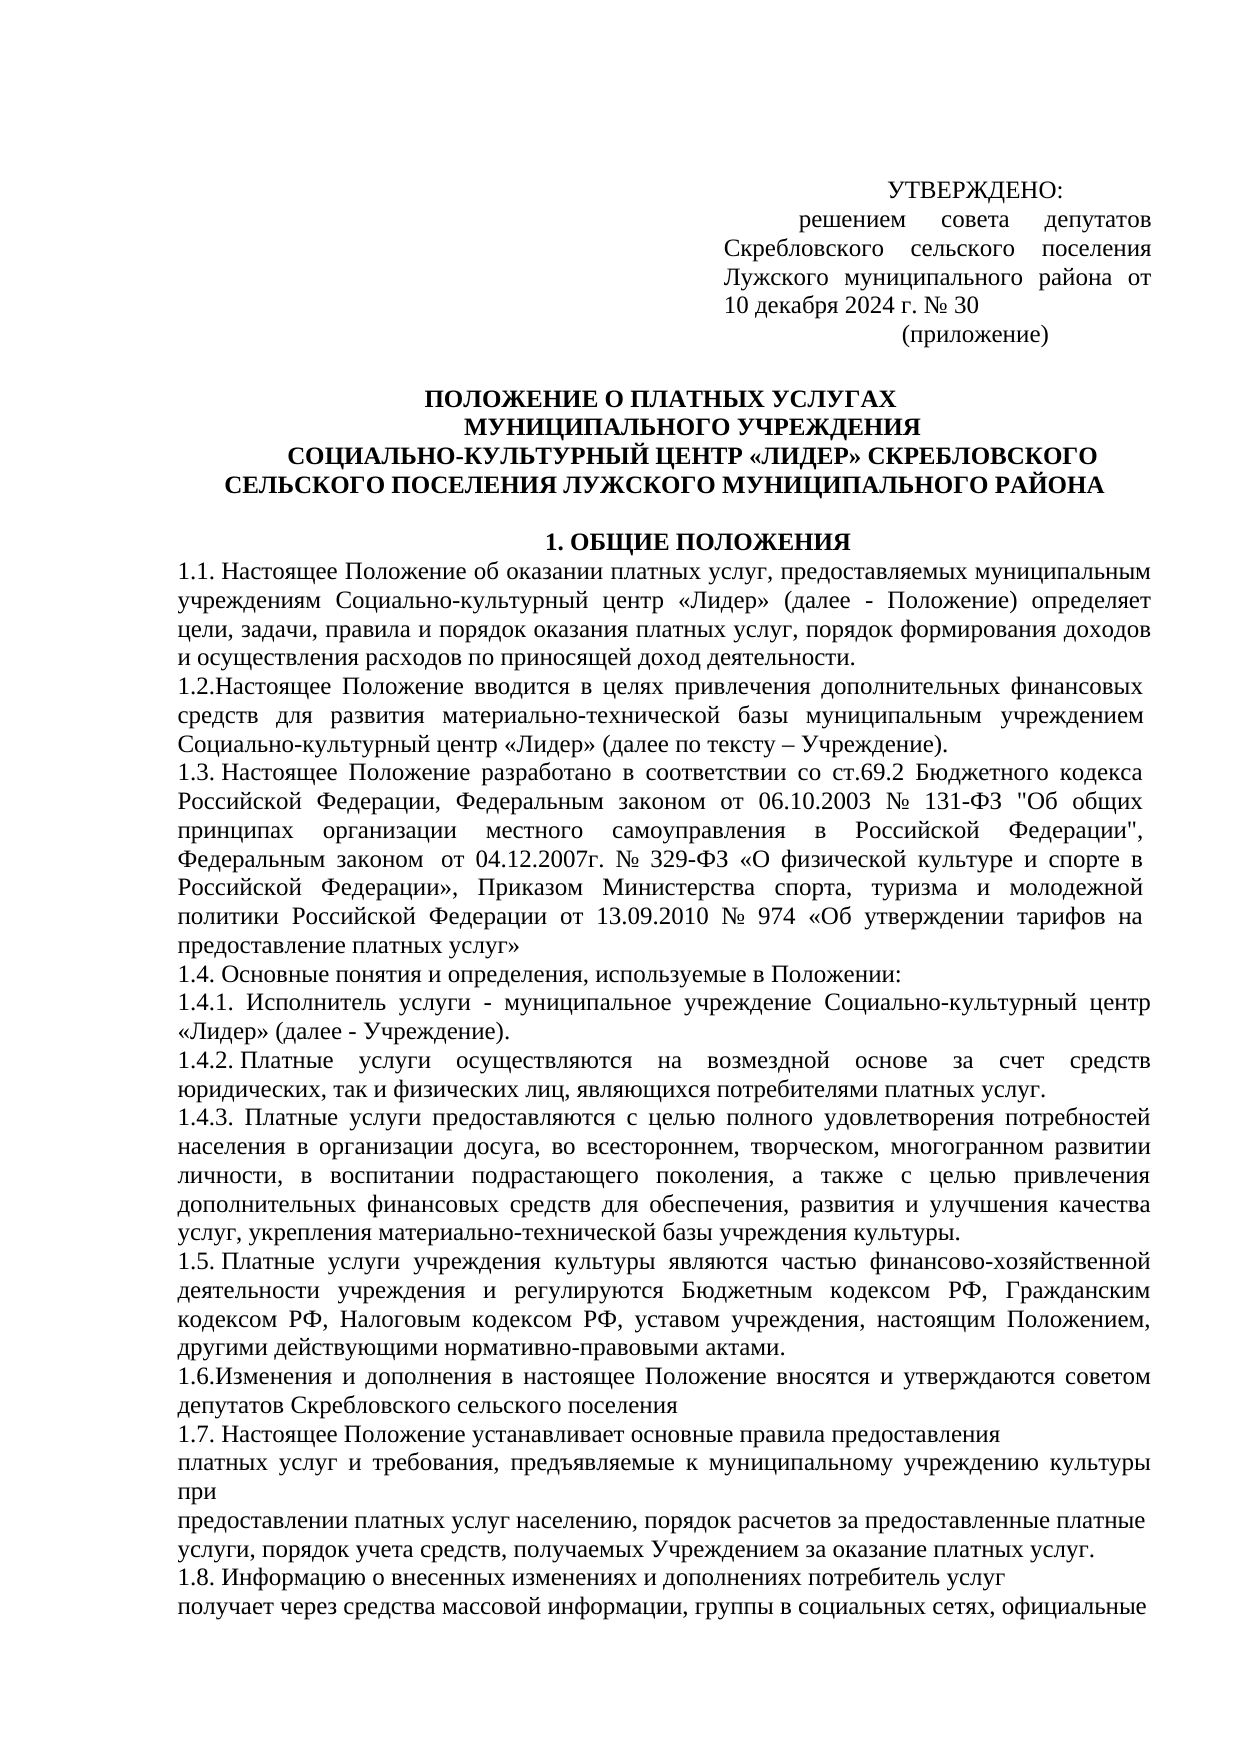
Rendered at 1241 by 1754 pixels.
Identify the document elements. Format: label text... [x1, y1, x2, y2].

text 1.3. Настоящее Положение разработано в соответствии со ст.69.2 Бюджетного кодекса Российской Федерации, Федеральным законом от 06.10.2003 № 131-ФЗ "Об общих принципах организации местного самоуправления в Российской Федерации", Федеральным законом от 04.12.2007г. № 329-ФЗ «О физической культуре и спорте в Российской Федерации», Приказом Министерства спорта, туризма и молодежной политики Российской Федерации от 13.09.2010 № 974 «Об утверждении тарифов на предоставление платных услуг» [177, 757, 1144, 959]
text 1.5. Платные услуги учреждения культуры являются частью финансово-хозяйственной деятельности учреждения и регулируются Бюджетным кодексом РФ, Гражданским кодексом РФ, Налоговым кодексом РФ, уставом учреждения, настоящим Положением, другими действующими нормативно-правовыми актами. [177, 1246, 1152, 1361]
text 1.4.2. Платные услуги осуществляются на возмездной основе за счет средств юридических, так и физических лиц, являющихся потребителями платных услуг. [177, 1045, 1152, 1102]
text решением совета депутатов Скребловского сельского поселения Лужского муниципального района от 10 декабря 2024 г. № 30 [723, 204, 1152, 319]
text УТВЕРЖДЕНО: [723, 176, 1152, 204]
text МУНИЦИПАЛЬНОГО УЧРЕЖДЕНИЯ [185, 412, 1144, 441]
text 1.1. Настоящее Положение об оказании платных услуг, предоставляемых муниципальным учреждениям Социально-культурный центр «Лидер» (далее - Положение) определяет цели, задачи, правила и порядок оказания платных услуг, порядок формирования доходов и осуществления расходов по приносящей доход деятельности. [177, 556, 1152, 671]
text предоставлении платных услуг населению, порядок расчетов за предоставленные платные [177, 1505, 1152, 1534]
text 1.2.Настоящее Положение вводится в целях привлечения дополнительных финансовых средств для развития материально-технической базы муниципальным учреждением Социально-культурный центр «Лидер» (далее по тексту – Учреждение). [177, 671, 1144, 757]
text 1.4.3. Платные услуги предоставляются с целью полного удовлетворения потребностей населения в организации досуга, во всестороннем, творческом, многогранном развитии личности, в воспитании подрастающего поколения, а также с целью привлечения дополнительных финансовых средств для обеспечения, развития и улучшения качества услуг, укрепления материально-технической базы учреждения культуры. [177, 1102, 1152, 1246]
text платных услуг и требования, предъявляемые к муниципальному учреждению культуры при [177, 1447, 1152, 1505]
text услуги, порядок учета средств, получаемых Учреждением за оказание платных услуг. [177, 1534, 1152, 1562]
text ПОЛОЖЕНИЕ О ПЛАТНЫХ УСЛУГАХ [177, 384, 1144, 412]
text получает через средства массовой информации, группы в социальных сетях, официальные [177, 1591, 1152, 1620]
text 1.4.1. Исполнитель услуги - муниципальное учреждение Социально-культурный центр «Лидер» (далее - Учреждение). [177, 987, 1152, 1045]
text 1.6.Изменения и дополнения в настоящее Положение вносятся и утверждаются советом депутатов Скребловского сельского поселения [177, 1361, 1152, 1419]
text 1. ОБЩИЕ ПОЛОЖЕНИЯ [177, 527, 1144, 556]
text 1.7. Настоящее Положение устанавливает основные правила предоставления [177, 1419, 1152, 1447]
text 1.8. Информацию о внесенных изменениях и дополнениях потребитель услуг [177, 1562, 1152, 1591]
text СОЦИАЛЬНО-КУЛЬТУРНЫЙ ЦЕНТР «ЛИДЕР» СКРЕБЛОВСКОГО СЕЛЬСКОГО ПОСЕЛЕНИЯ ЛУЖСКОГО МУНИЦИПАЛЬНОГО РАЙОНА [185, 441, 1144, 499]
text (приложение) [723, 319, 1152, 348]
text 1.4. Основные понятия и определения, используемые в Положении: [177, 959, 1152, 987]
